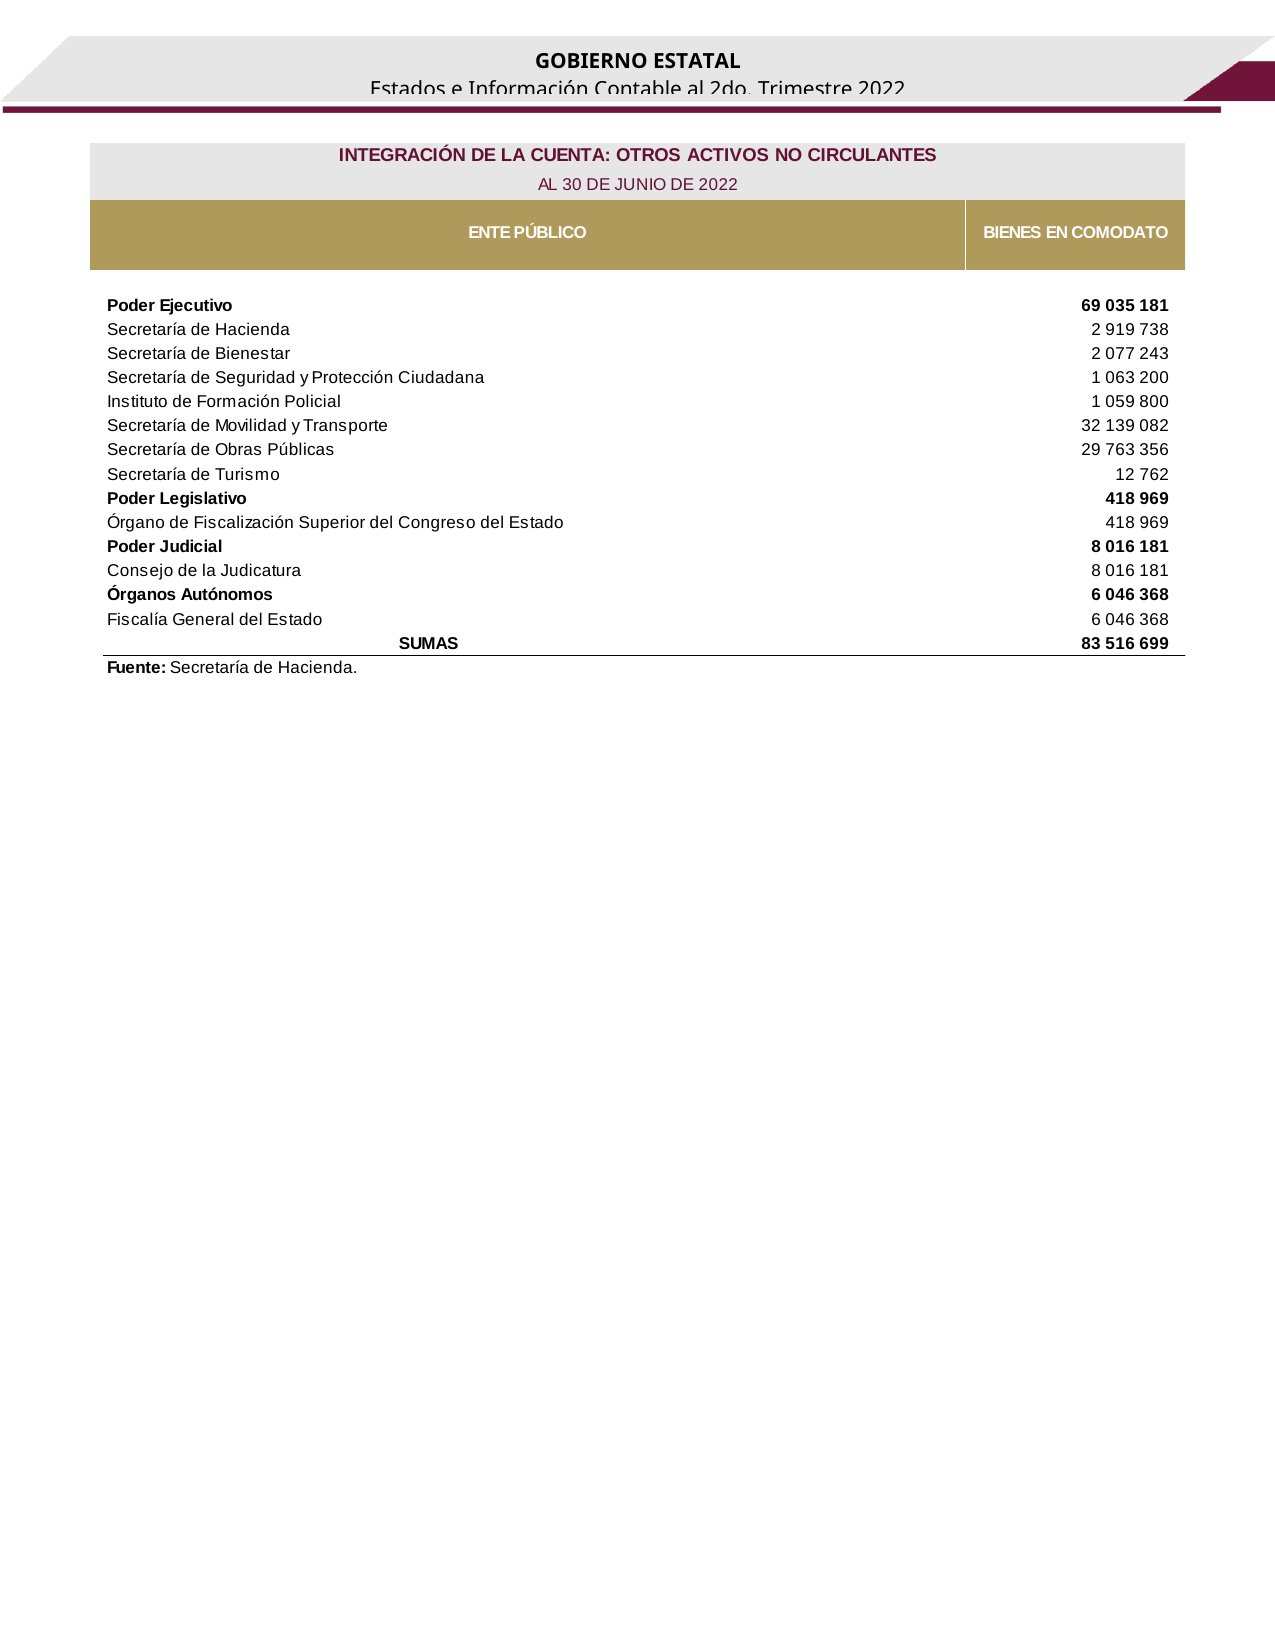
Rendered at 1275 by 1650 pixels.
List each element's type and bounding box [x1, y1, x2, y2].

picture [0, 36, 1275, 113]
